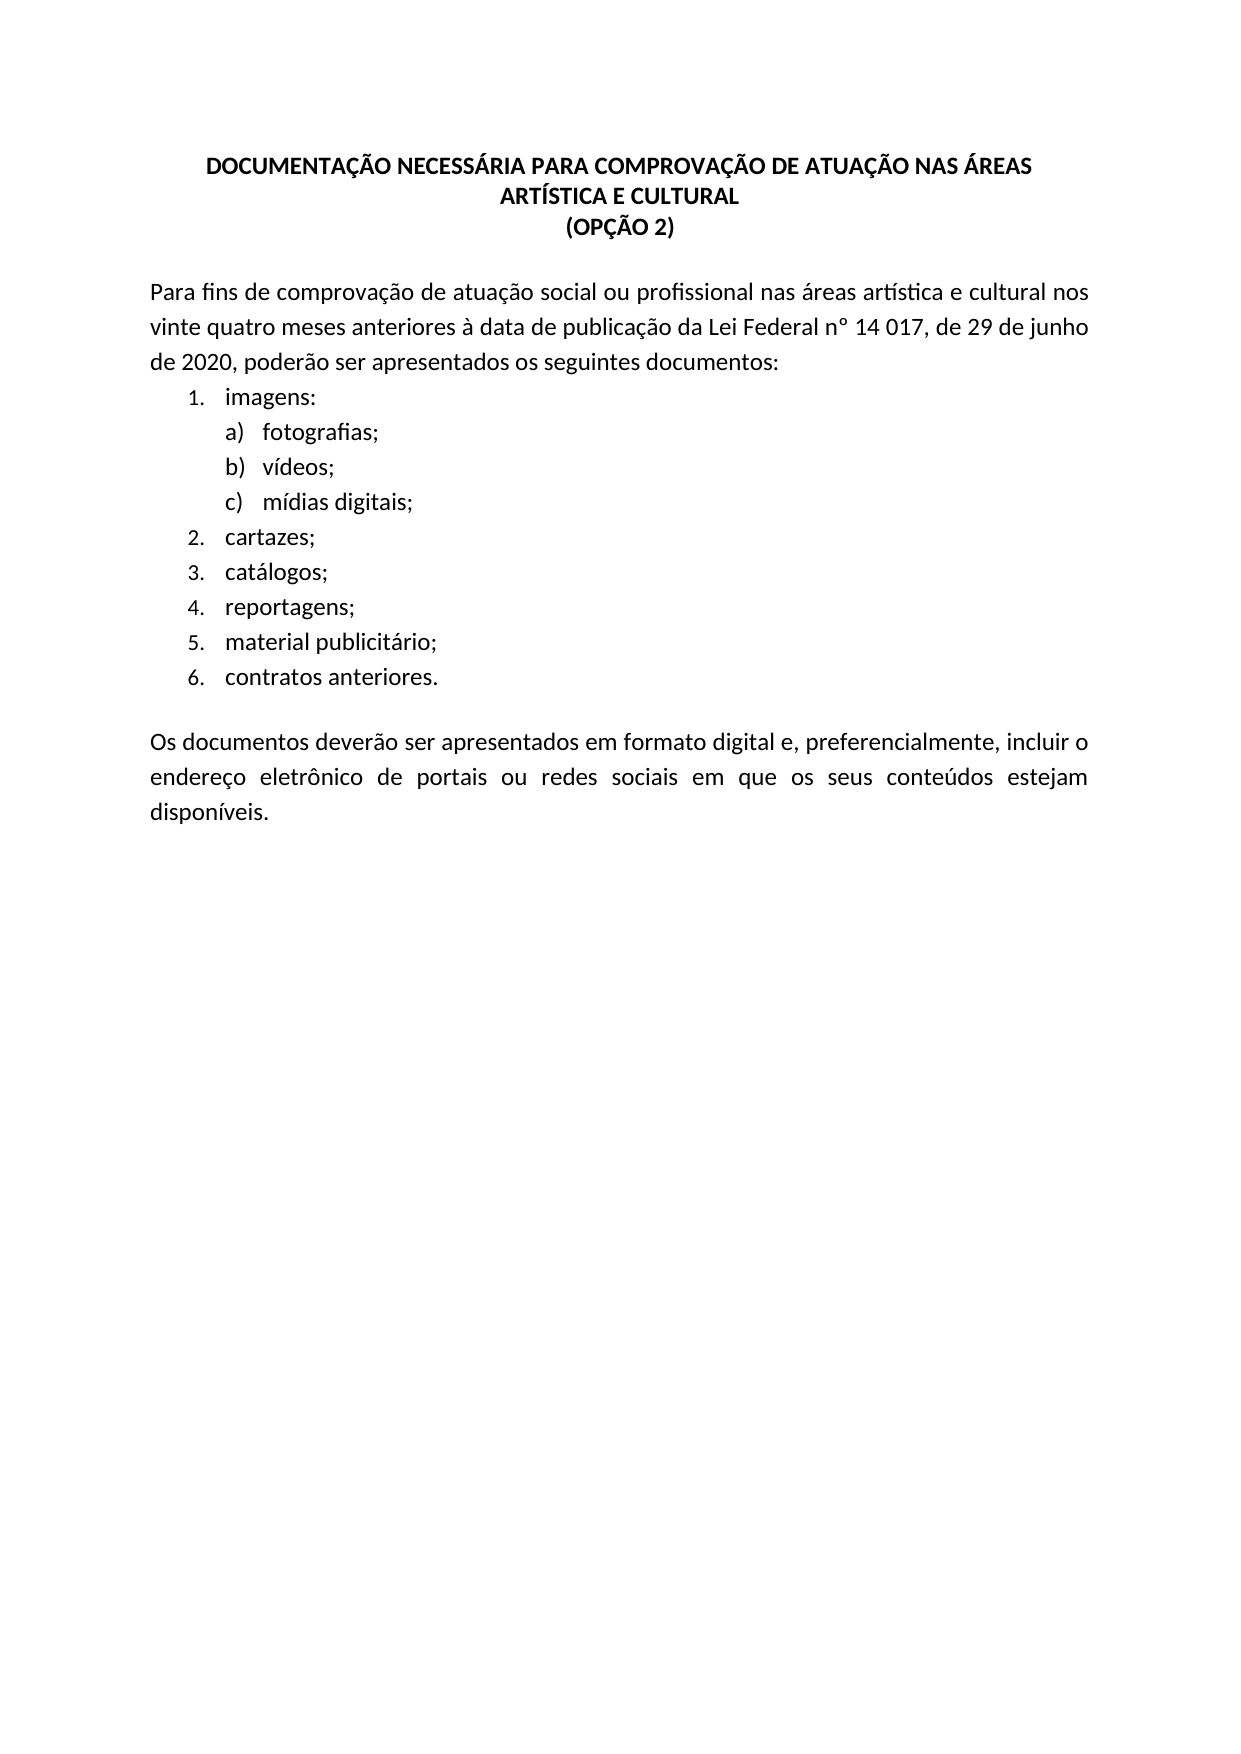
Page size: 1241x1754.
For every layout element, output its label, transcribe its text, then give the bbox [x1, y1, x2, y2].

list cartazes; [187, 521, 1090, 552]
list imagens: [187, 381, 1090, 412]
text b) vídeos; [225, 451, 1090, 482]
text Para fins de comprovação de atuação social ou profissional nas áreas artística e cultural nos vinte quatro meses anteriores à data de publicação da Lei Federal nº 14 017, de 29 de junho de 2020, poderão ser apresentados os seguintes documentos: [150, 276, 1090, 377]
text DOCUMENTAÇÃO NECESSÁRIA PARA COMPROVAÇÃO DE ATUAÇÃO NAS ÁREAS ARTÍSTICA E CULTURAL [150, 150, 1089, 211]
text (OPÇÃO 2) [150, 211, 1090, 242]
list reportagens; [187, 591, 1090, 622]
list material publicitário; [187, 626, 1090, 657]
text c) mídias digitais; [225, 486, 1090, 517]
list contratos anteriores. [187, 661, 1090, 692]
text a) fotografias; [225, 416, 1090, 447]
list catálogos; [187, 556, 1090, 587]
text Os documentos deverão ser apresentados em formato digital e, preferencialmente, incluir o endereço eletrônico de portais ou redes sociais em que os seus conteúdos estejam disponíveis. [150, 726, 1090, 827]
